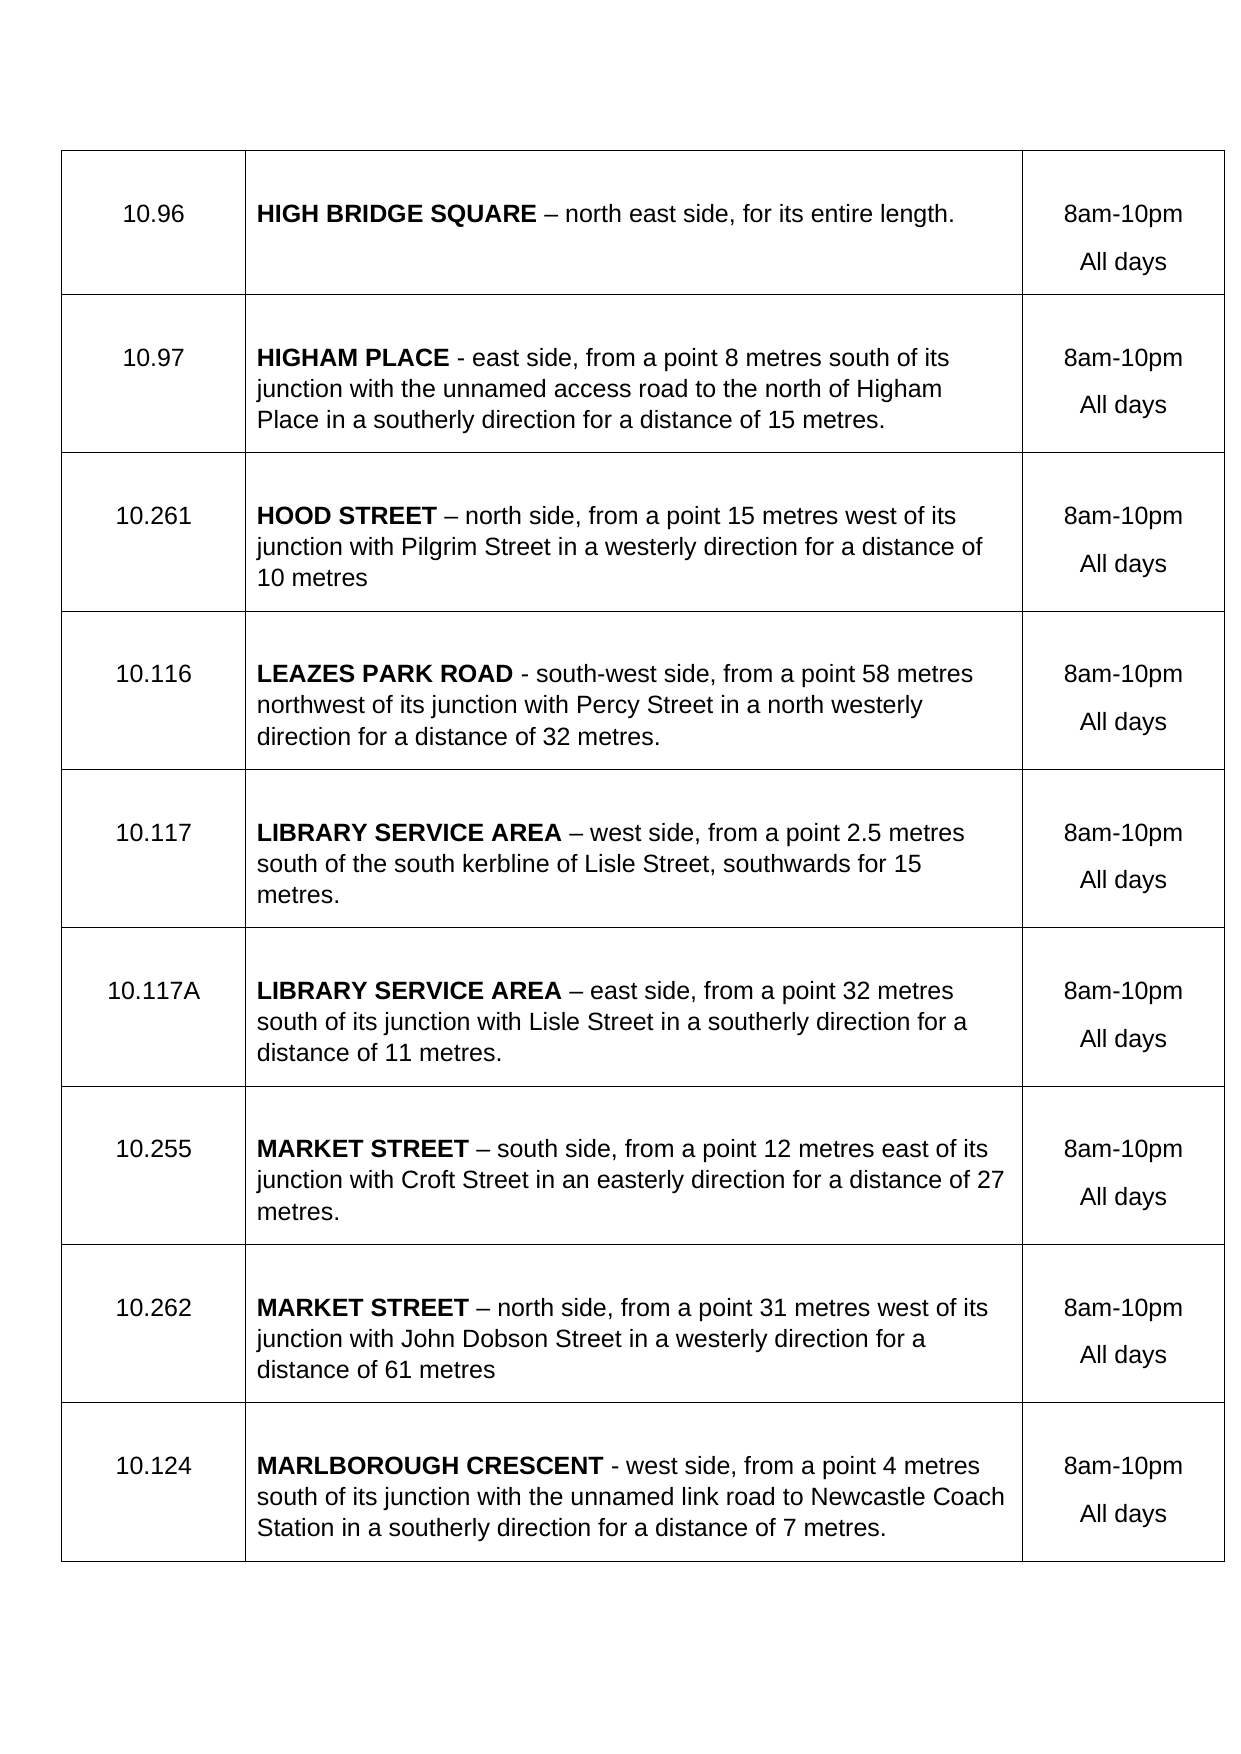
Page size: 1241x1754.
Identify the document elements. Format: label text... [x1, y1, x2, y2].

table_cell 10.255 [62, 1087, 245, 1244]
table_cell 10.96 [62, 151, 245, 294]
table_cell 8am-10pm All days [1023, 1087, 1224, 1244]
table_cell HOOD STREET – north side, from a point 15 metres west of its junction with Pilgrim Street in a westerly direction for a distance of 10 metres [246, 453, 1022, 611]
table_cell HIGHAM PLACE - east side, from a point 8 metres south of its junction with the unnamed access road to the north of Higham Place in a southerly direction for a distance of 15 metres. [246, 295, 1022, 452]
table_cell MARKET STREET – south side, from a point 12 metres east of its junction with Croft Street in an easterly direction for a distance of 27 metres. [246, 1087, 1022, 1244]
table_cell 8am-10pm All days [1023, 612, 1224, 769]
table_cell 10.262 [62, 1245, 245, 1402]
table_cell HIGH BRIDGE SQUARE – north east side, for its entire length. [246, 151, 1022, 294]
table_cell LEAZES PARK - south-west side, from a point 58 metres northwest of its junction with Percy Street in a north westerly direction for a distance of 32 metres. [246, 612, 1022, 769]
table_cell 8am-10pm All days [1023, 1403, 1224, 1561]
table_cell 10.116 [62, 612, 245, 769]
table_cell 10.124 [62, 1403, 245, 1561]
table_cell 10.261 [62, 453, 245, 611]
table_cell 10.117 [62, 770, 245, 927]
table_cell 8am-10pm All days [1023, 770, 1224, 927]
table_cell 8am-10pm All days [1023, 1245, 1224, 1402]
table_cell 8am-10pm All days [1023, 928, 1224, 1086]
table_cell LIBRARY SERVICE AREA – east side, from a point 32 metres south of its junction with Lisle Street in a southerly direction for a distance of 11 metres. [246, 928, 1022, 1086]
table_cell LIBRARY SERVICE AREA – west side, from a point 2.5 metres south of the south kerbline of Lisle Street, southwards for 15 metres. [246, 770, 1022, 927]
table_cell 10.97 [62, 295, 245, 452]
table_cell MARKET STREET – north side, from a point 31 metres west of its junction with John Dobson Street in a westerly direction for a distance of 61 metres [246, 1245, 1022, 1402]
table_cell 8am-10pm All days [1023, 151, 1224, 294]
table_cell 10.117A [62, 928, 245, 1086]
table_cell 8am-10pm All days [1023, 295, 1224, 452]
table_cell 8am-10pm All days [1023, 453, 1224, 611]
table_cell MARLBOROUGH CRESCENT - west side, from a point 4 metres south of its junction with the unnamed link road to Newcastle Coach Station in a southerly direction for a distance of 7 metres. [246, 1403, 1022, 1561]
